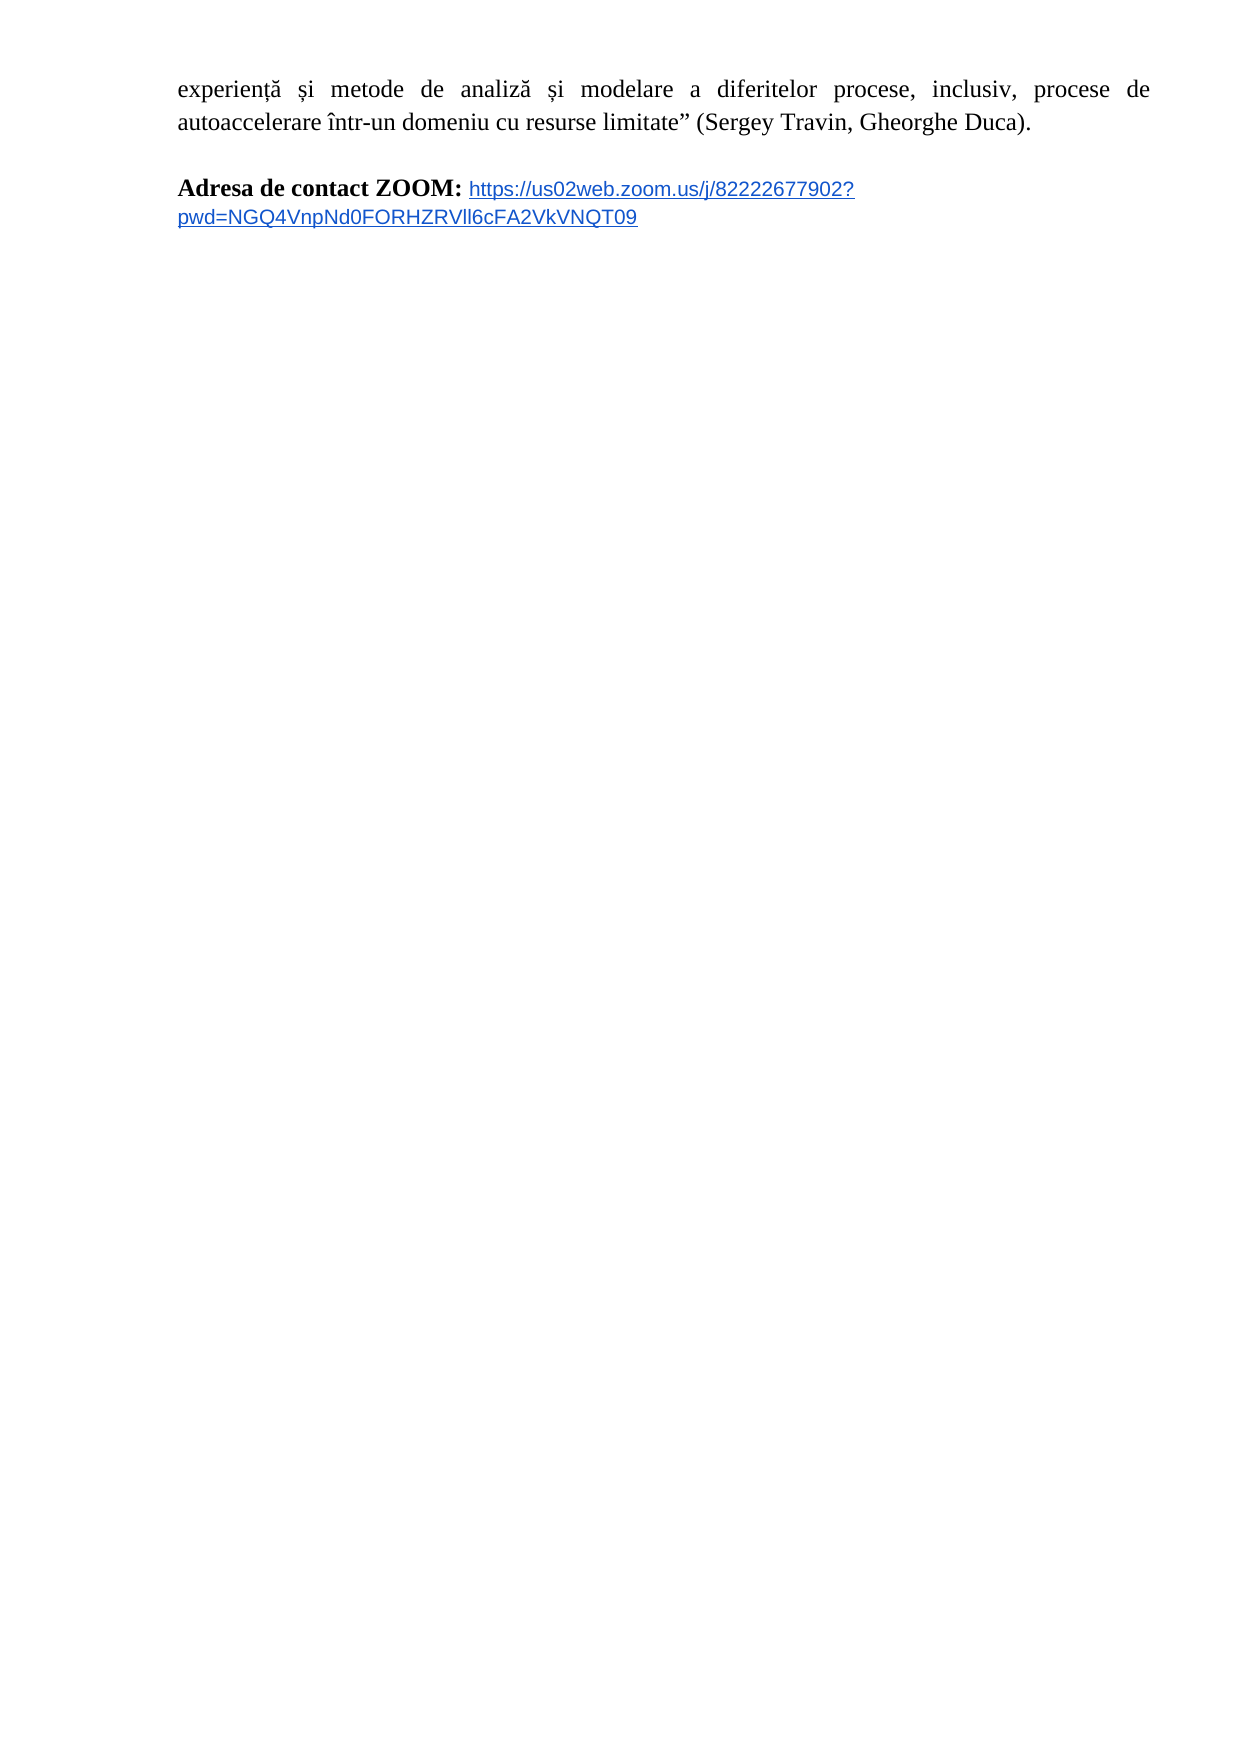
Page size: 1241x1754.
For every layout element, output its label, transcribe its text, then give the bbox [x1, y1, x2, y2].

text Adresa de contact ZOOM: https://us02web.zoom.us/j/82222677902?pwd=NGQ4VnpNd0FORHZRVll6cFA2VkVNQT09 [177, 173, 1152, 229]
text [177, 74, 1152, 136]
